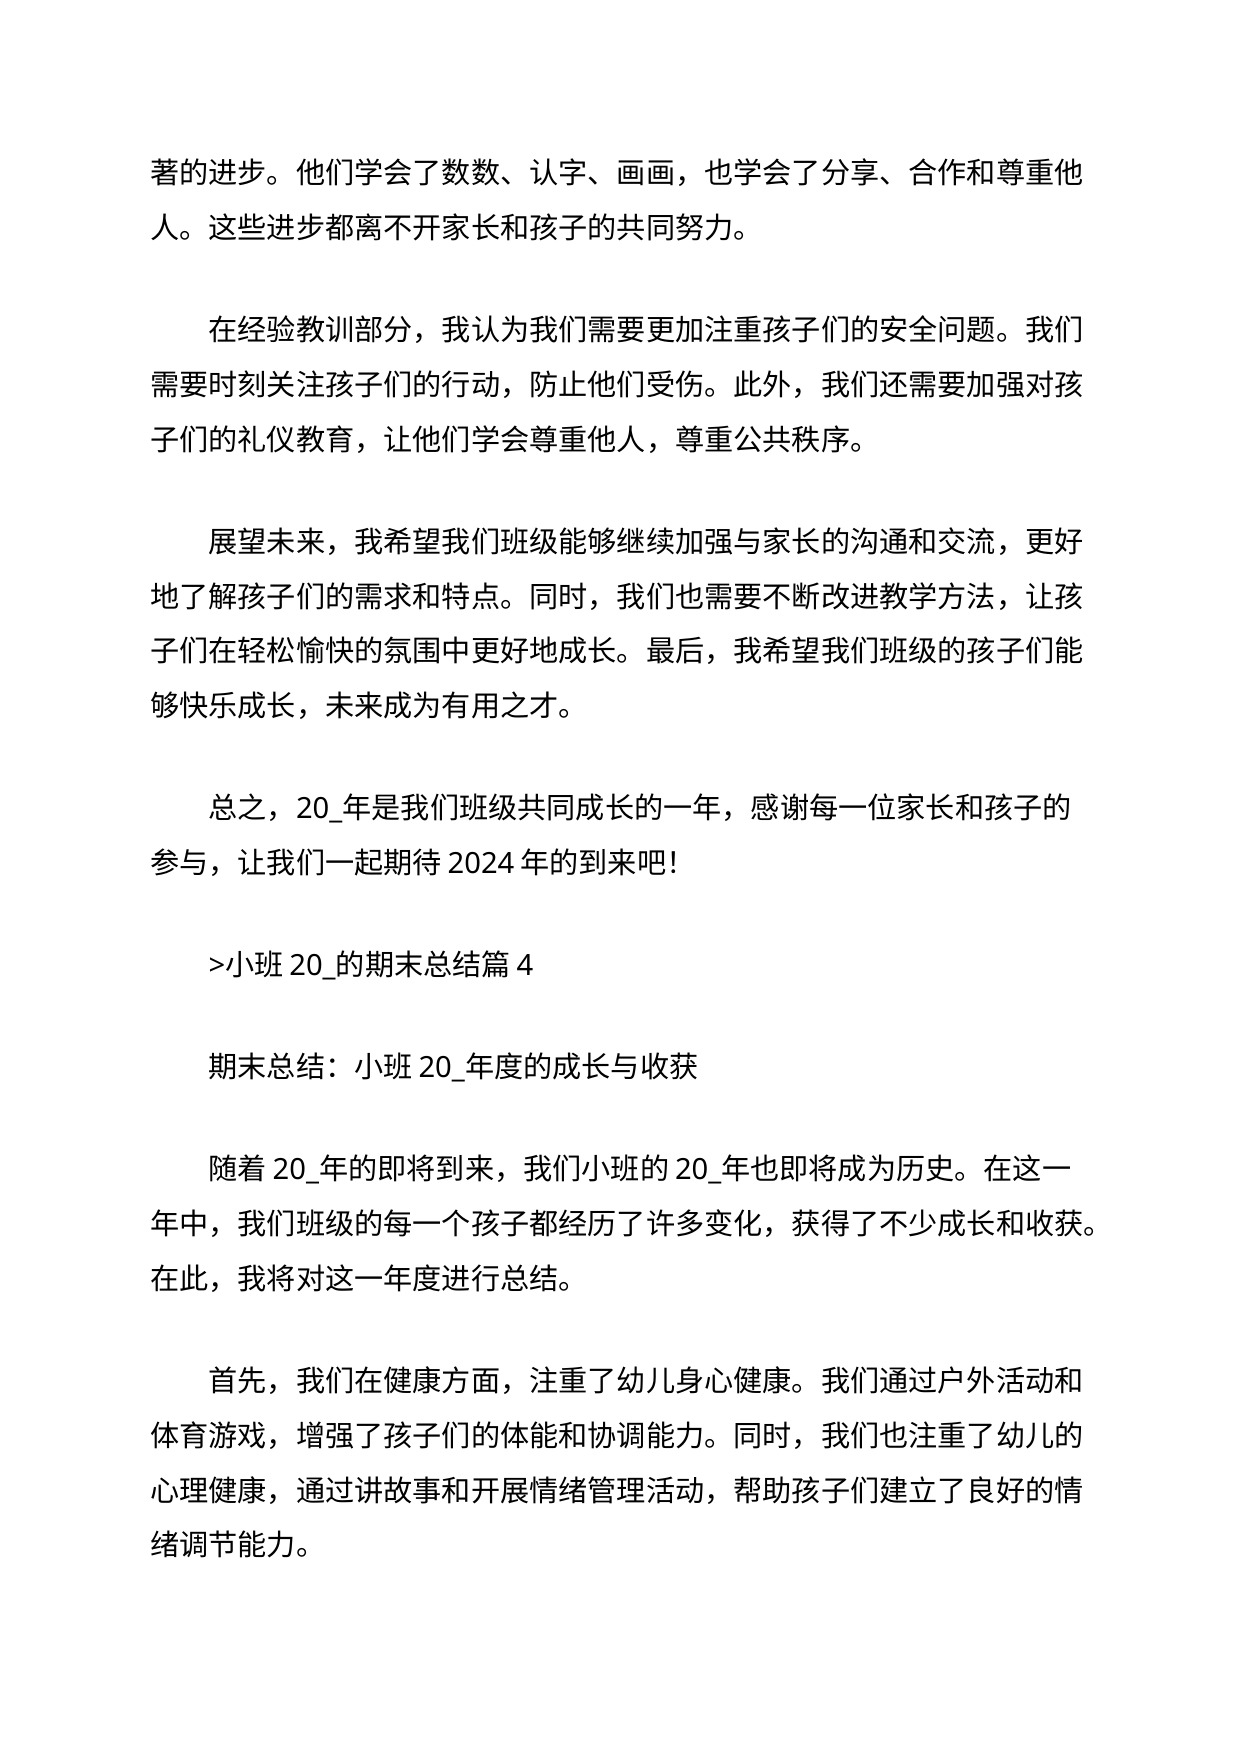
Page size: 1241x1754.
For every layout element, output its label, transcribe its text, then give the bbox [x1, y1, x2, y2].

text 期末总结：小班20_年度的成长与收获 [150, 1044, 1090, 1086]
text 总之，20_年是我们班级共同成长的一年，感谢每一位家长和孩子的参与，让我们一起期待2024年的到来吧！ [150, 785, 1090, 882]
text 首先，我们在健康方面，注重了幼儿身心健康。我们通过户外活动和体育游戏，增强了孩子们的体能和协调能力。同时，我们也注重了幼儿的心理健康，通过讲故事和开展情绪管理活动，帮助孩子们建立了良好的情绪调节能力。 [150, 1357, 1090, 1564]
text >小班20_的期末总结篇4 [150, 942, 1090, 984]
text 随着20_年的即将到来，我们小班的20_年也即将成为历史。在这一年中，我们班级的每一个孩子都经历了许多变化，获得了不少成长和收获。在此，我将对这一年度进行总结。 [150, 1146, 1090, 1298]
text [150, 150, 1090, 247]
text 在经验教训部分，我认为我们需要更加注重孩子们的安全问题。我们需要时刻关注孩子们的行动，防止他们受伤。此外，我们还需要加强对孩子们的礼仪教育，让他们学会尊重他人，尊重公共秩序。 [150, 307, 1090, 459]
text 展望未来，我希望我们班级能够继续加强与家长的沟通和交流，更好地了解孩子们的需求和特点。同时，我们也需要不断改进教学方法，让孩子们在轻松愉快的氛围中更好地成长。最后，我希望我们班级的孩子们能够快乐成长，未来成为有用之才。 [150, 518, 1090, 725]
